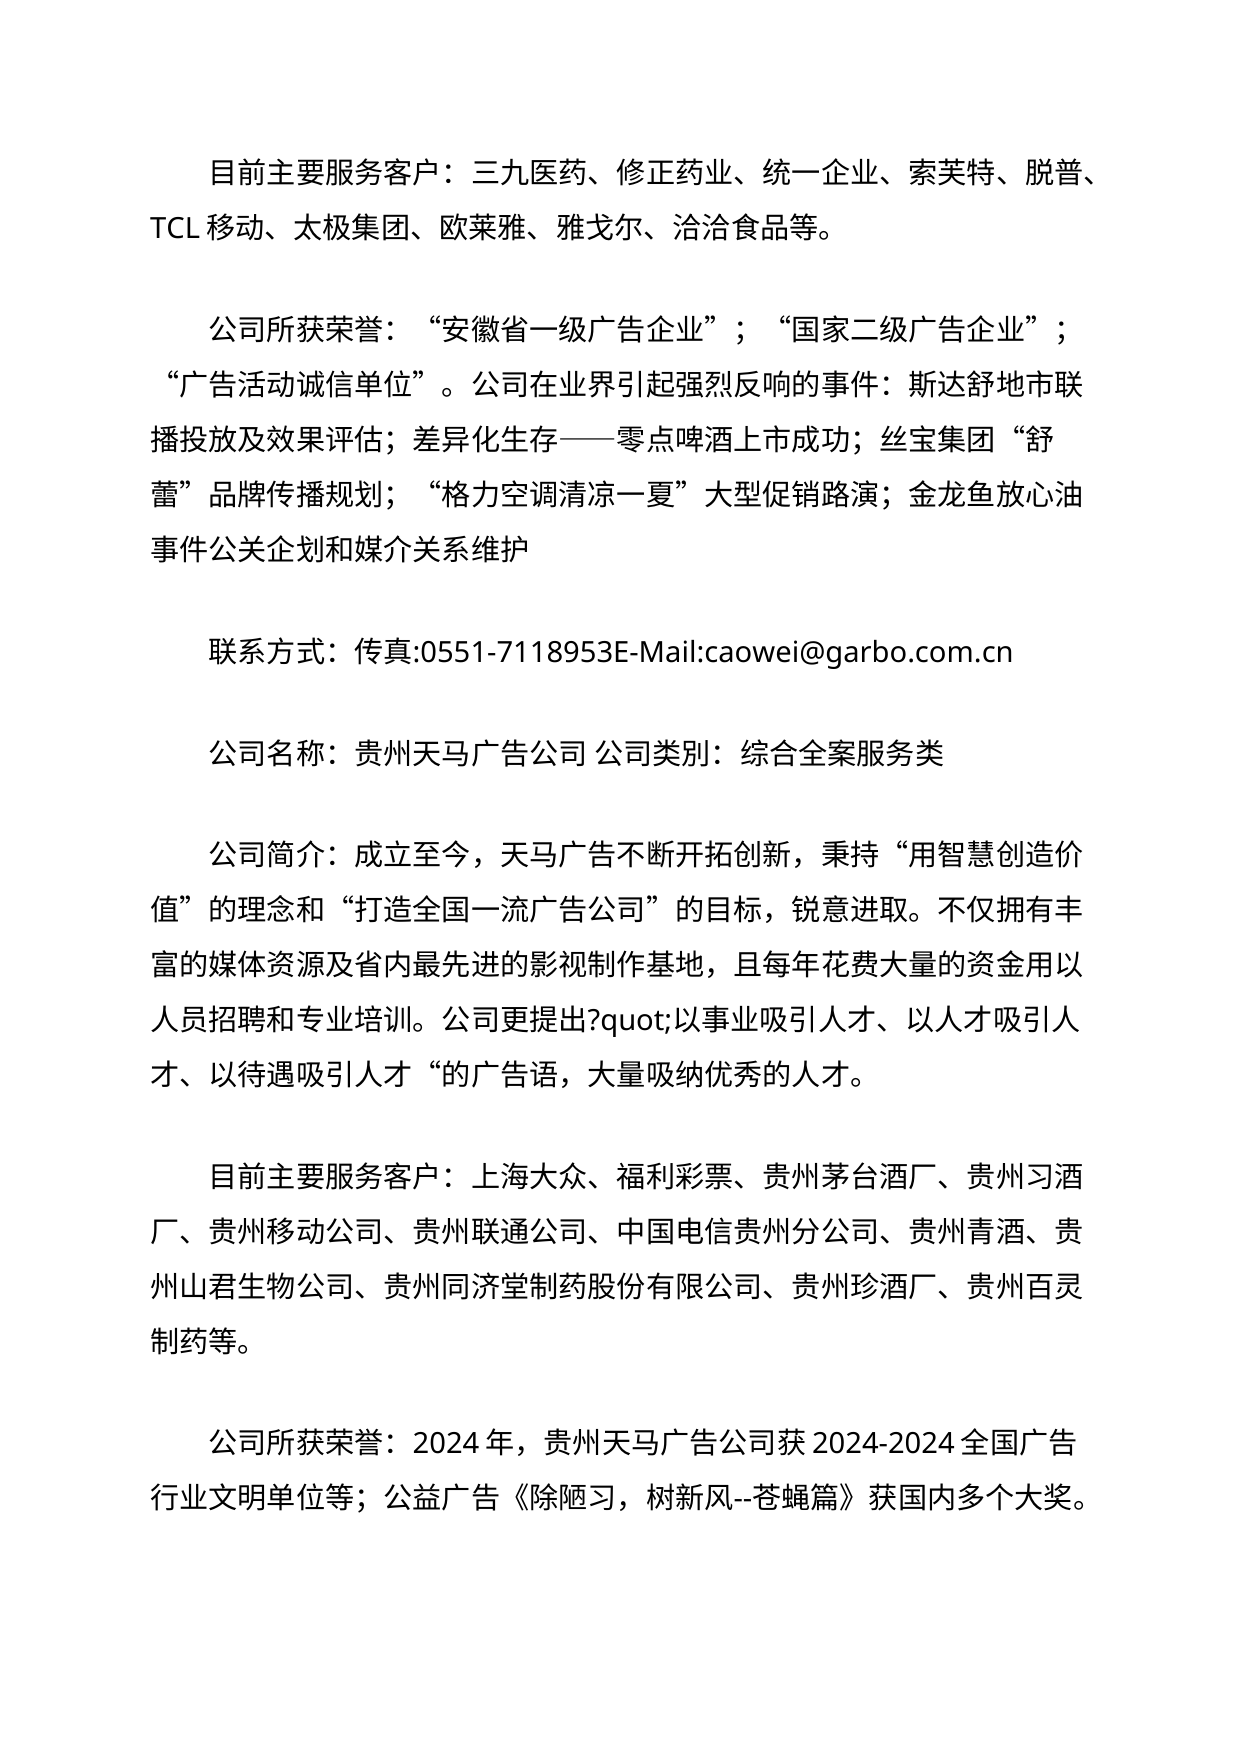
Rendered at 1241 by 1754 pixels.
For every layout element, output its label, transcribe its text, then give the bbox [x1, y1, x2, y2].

text 公司所获荣誉：“安徽省一级广告企业”；“国家二级广告企业”；“广告活动诚信单位”。公司在业界引起强烈反响的事件：斯达舒地市联播投放及效果评估；差异化生存――零点啤酒上市成功；丝宝集团“舒蕾”品牌传播规划；“格力空调清凉一夏”大型促销路演；金龙鱼放心油事件公关企划和媒介关系维护 [150, 307, 1090, 569]
text 公司简介：成立至今，天马广告不断开拓创新，秉持“用智慧创造价值”的理念和“打造全国一流广告公司”的目标，锐意进取。不仅拥有丰富的媒体资源及省内最先进的影视制作基地，且每年花费大量的资金用以人员招聘和专业培训。公司更提出?quot;以事业吸引人才、以人才吸引人才、以待遇吸引人才“的广告语，大量吸纳优秀的人才。 [150, 832, 1090, 1094]
text 联系方式：传真:0551-7118953E-Mail:caowei@garbo.com.cn [150, 628, 1090, 671]
text 目前主要服务客户：上海大众、福利彩票、贵州茅台酒厂、贵州习酒厂、贵州移动公司、贵州联通公司、中国电信贵州分公司、贵州青酒、贵州山君生物公司、贵州同济堂制药股份有限公司、贵州珍酒厂、贵州百灵制药等。 [150, 1153, 1090, 1360]
text 公司名称：贵州天马广告公司 公司类別：综合全案服务类 [150, 730, 1090, 772]
text 目前主要服务客户：三九医药、修正药业、统一企业、索芙特、脱普、TCL移动、太极集团、欧莱雅、雅戈尔、洽洽食品等。 [150, 150, 1090, 247]
text 公司所获荣誉：2024年，贵州天马广告公司获2024-2024全国广告行业文明单位等；公益广告《除陋习，树新风--苍蝇篇》获国内多个大奖。 [150, 1420, 1090, 1517]
